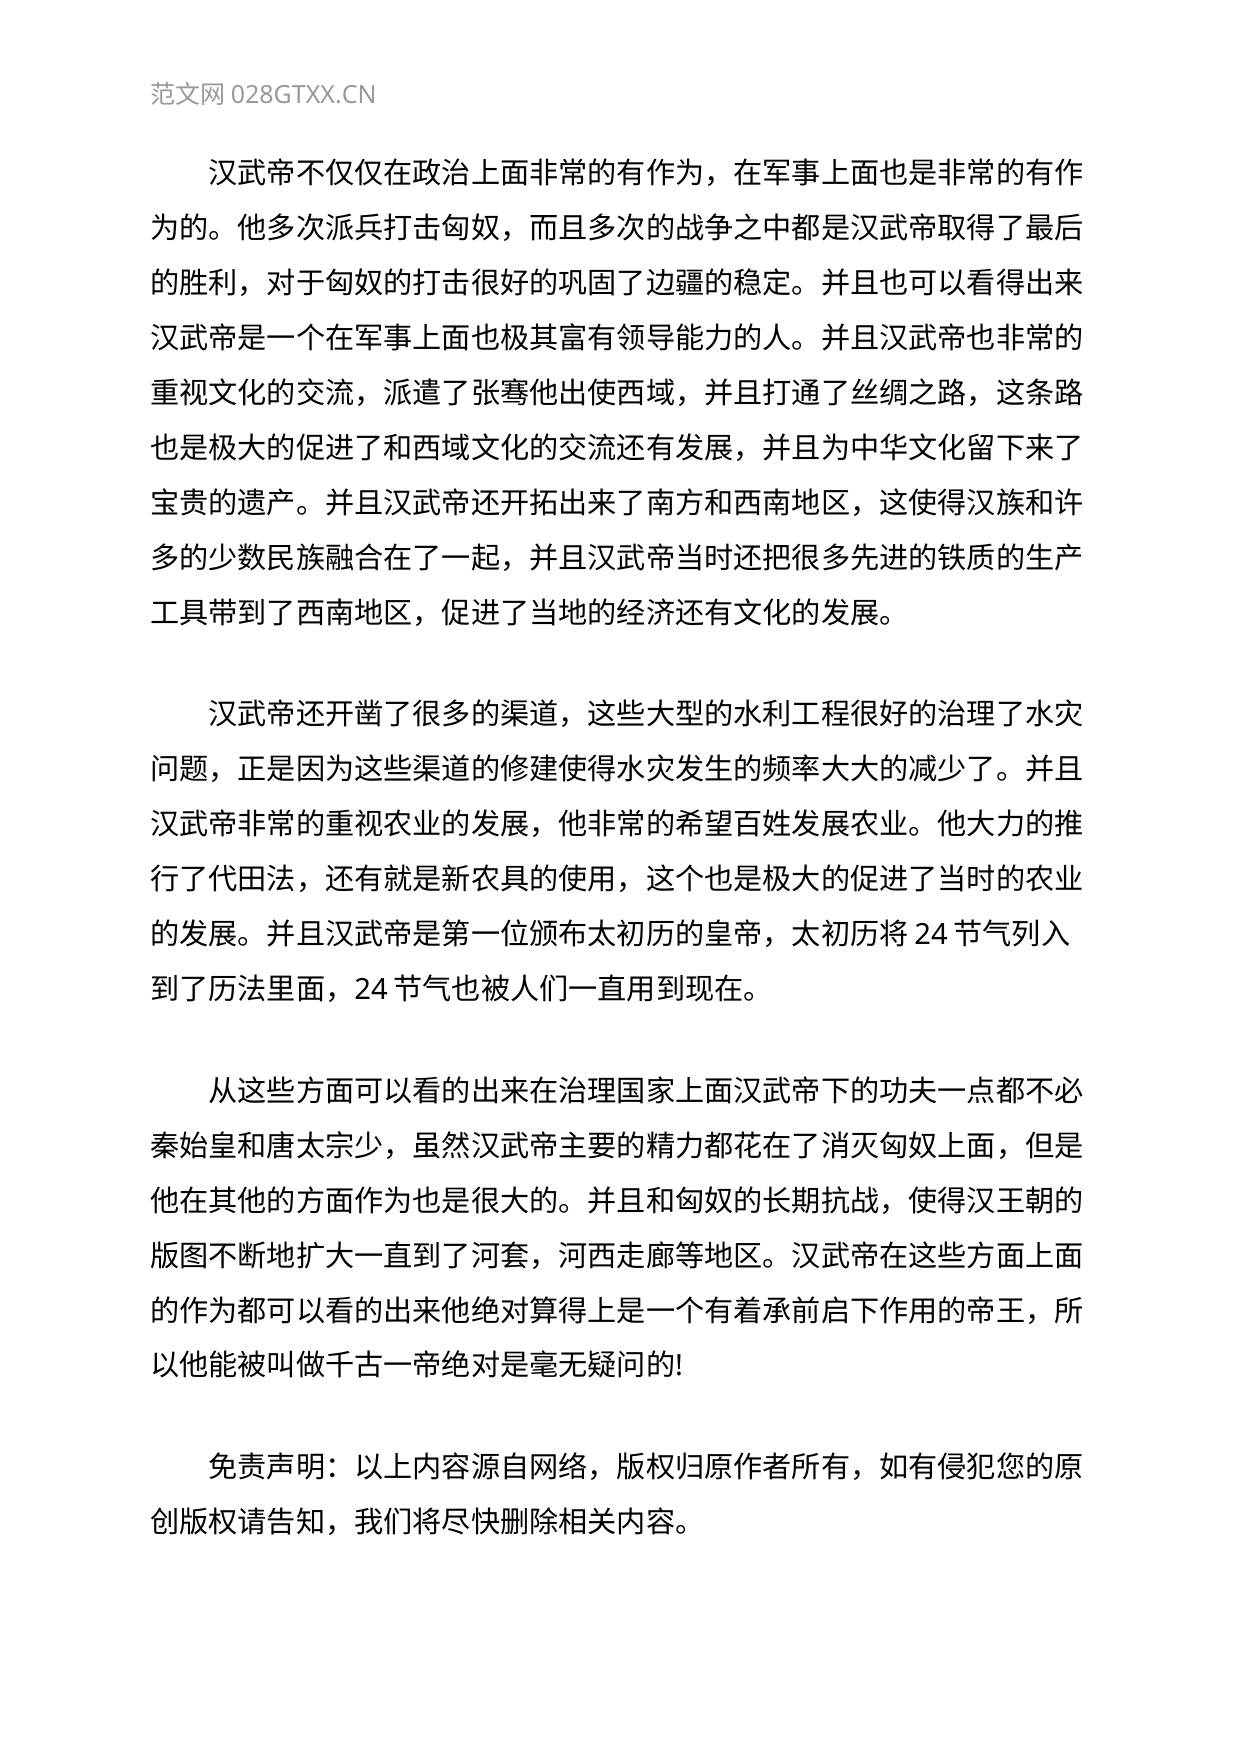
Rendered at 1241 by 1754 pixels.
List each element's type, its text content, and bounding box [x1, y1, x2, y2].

text 汉武帝不仅仅在政治上面非常的有作为，在军事上面也是非常的有作为的。他多次派兵打击匈奴，而且多次的战争之中都是汉武帝取得了最后的胜利，对于匈奴的打击很好的巩固了边疆的稳定。并且也可以看得出来汉武帝是一个在军事上面也极其富有领导能力的人。并且汉武帝也非常的重视文化的交流，派遣了张骞他出使西域，并且打通了丝绸之路，这条路也是极大的促进了和西域文化的交流还有发展，并且为中华文化留下来了宝贵的遗产。并且汉武帝还开拓出来了南方和西南地区，这使得汉族和许多的少数民族融合在了一起，并且汉武帝当时还把很多先进的铁质的生产工具带到了西南地区，促进了当地的经济还有文化的发展。 [150, 150, 1090, 631]
text 汉武帝还开凿了很多的渠道，这些大型的水利工程很好的治理了水灾问题，正是因为这些渠道的修建使得水灾发生的频率大大的减少了。并且汉武帝非常的重视农业的发展，他非常的希望百姓发展农业。他大力的推行了代田法，还有就是新农具的使用，这个也是极大的促进了当时的农业的发展。并且汉武帝是第一位颁布太初历的皇帝，太初历将24节气列入到了历法里面，24节气也被人们一直用到现在。 [150, 691, 1090, 1008]
text 免责声明：以上内容源自网络，版权归原作者所有，如有侵犯您的原创版权请告知，我们将尽快删除相关内容。 [150, 1444, 1090, 1541]
text 从这些方面可以看的出来在治理国家上面汉武帝下的功夫一点都不必秦始皇和唐太宗少，虽然汉武帝主要的精力都花在了消灭匈奴上面，但是他在其他的方面作为也是很大的。并且和匈奴的长期抗战，使得汉王朝的版图不断地扩大一直到了河套，河西走廊等地区。汉武帝在这些方面上面的作为都可以看的出来他绝对算得上是一个有着承前启下作用的帝王，所以他能被叫做千古一帝绝对是毫无疑问的! [150, 1067, 1090, 1384]
